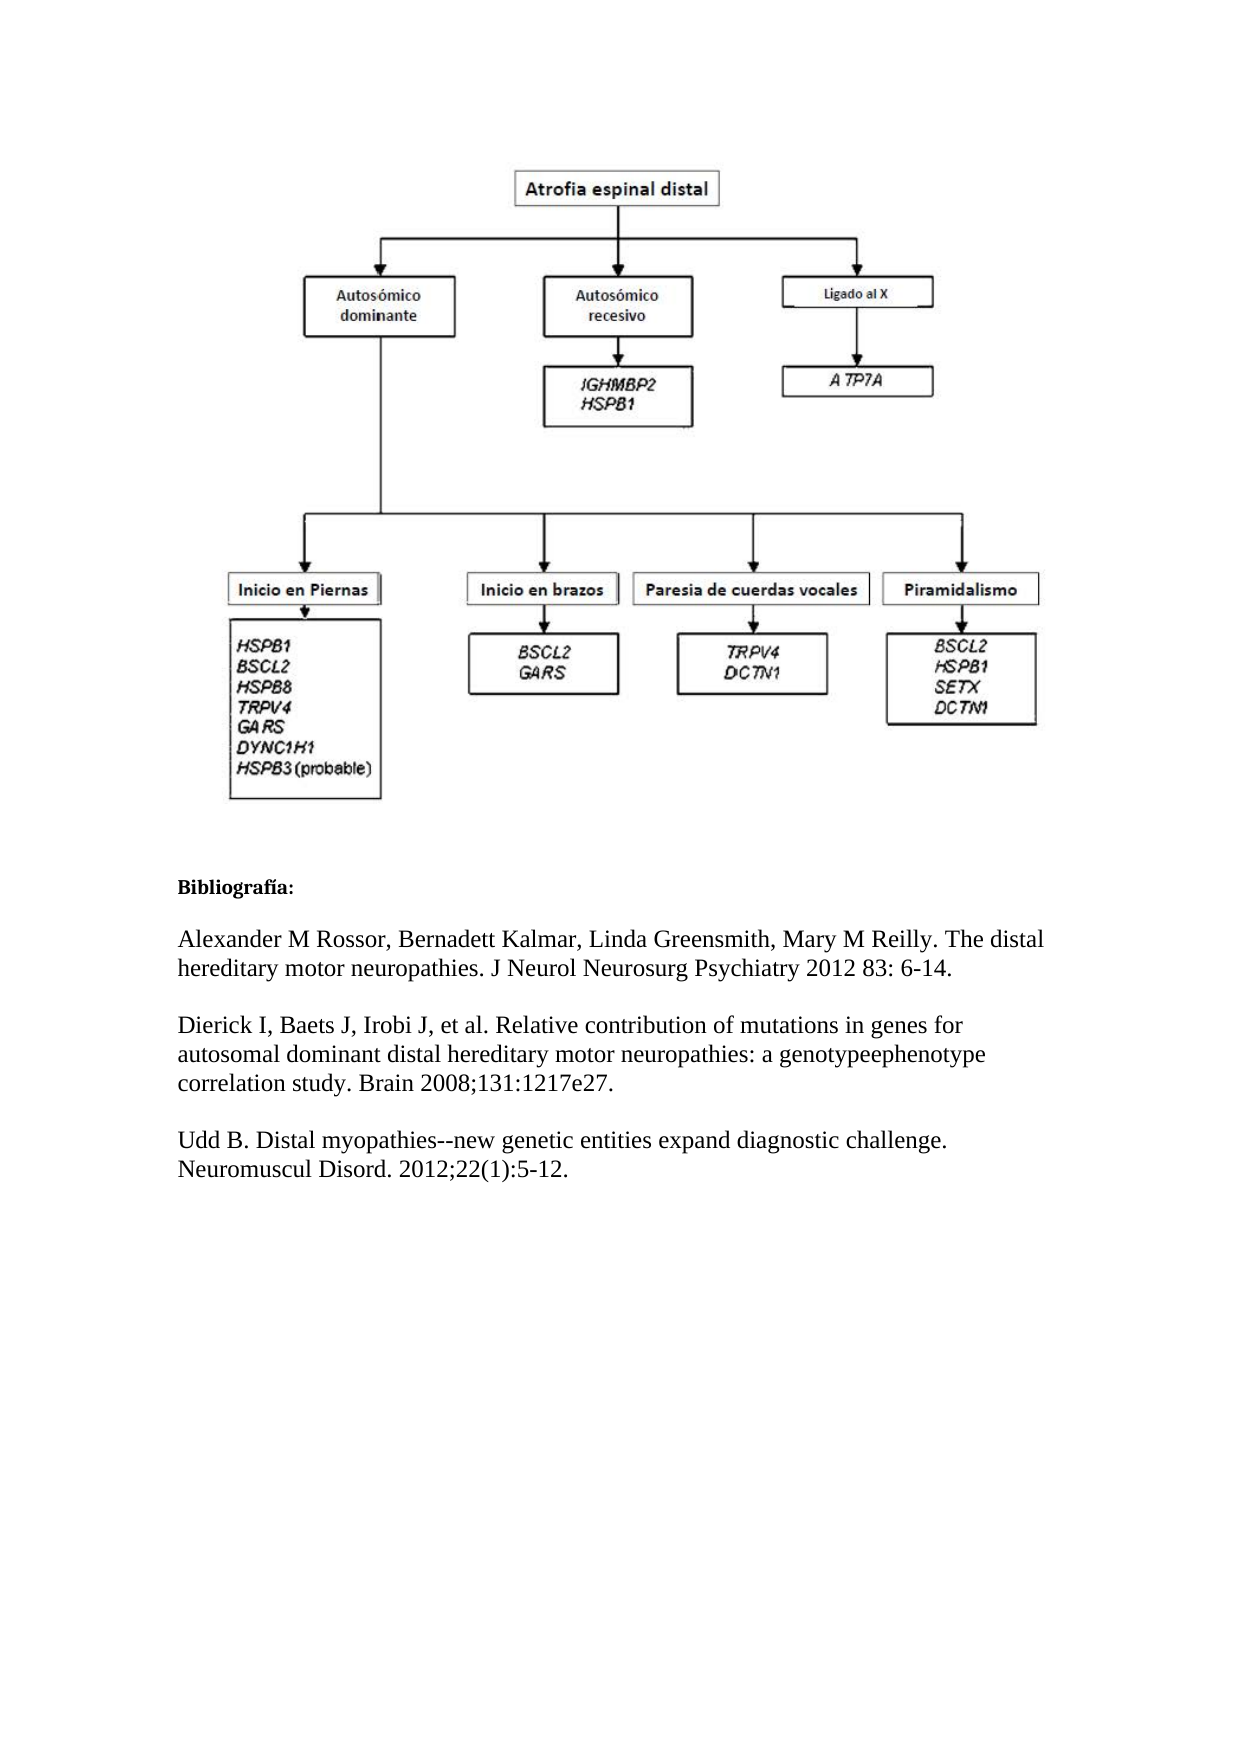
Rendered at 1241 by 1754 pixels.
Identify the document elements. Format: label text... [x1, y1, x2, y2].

text Udd B. Distal myopathies--new genetic entities expand diagnostic challenge. [177, 1125, 1063, 1154]
text Dierick I, Baets J, Irobi J, et al. Relative contribution of mutations in genes for autosomal dominant distal hereditary motor neuropathies: a genotypeephenotype correlation study. Brain 2008;131:1217e27. [177, 1010, 1063, 1096]
text Alexander M Rossor, Bernadett Kalmar, Linda Greensmith, Mary M Reilly. The distal hereditary motor neuropathies. J Neurol Neurosurg Psychiatry 2012 83: 6-14. [177, 924, 1063, 981]
text Neuromuscul Disord. 2012;22(1):5-12. [177, 1154, 1063, 1183]
picture [177, 147, 1063, 804]
text Bibliografía: [177, 876, 1063, 900]
